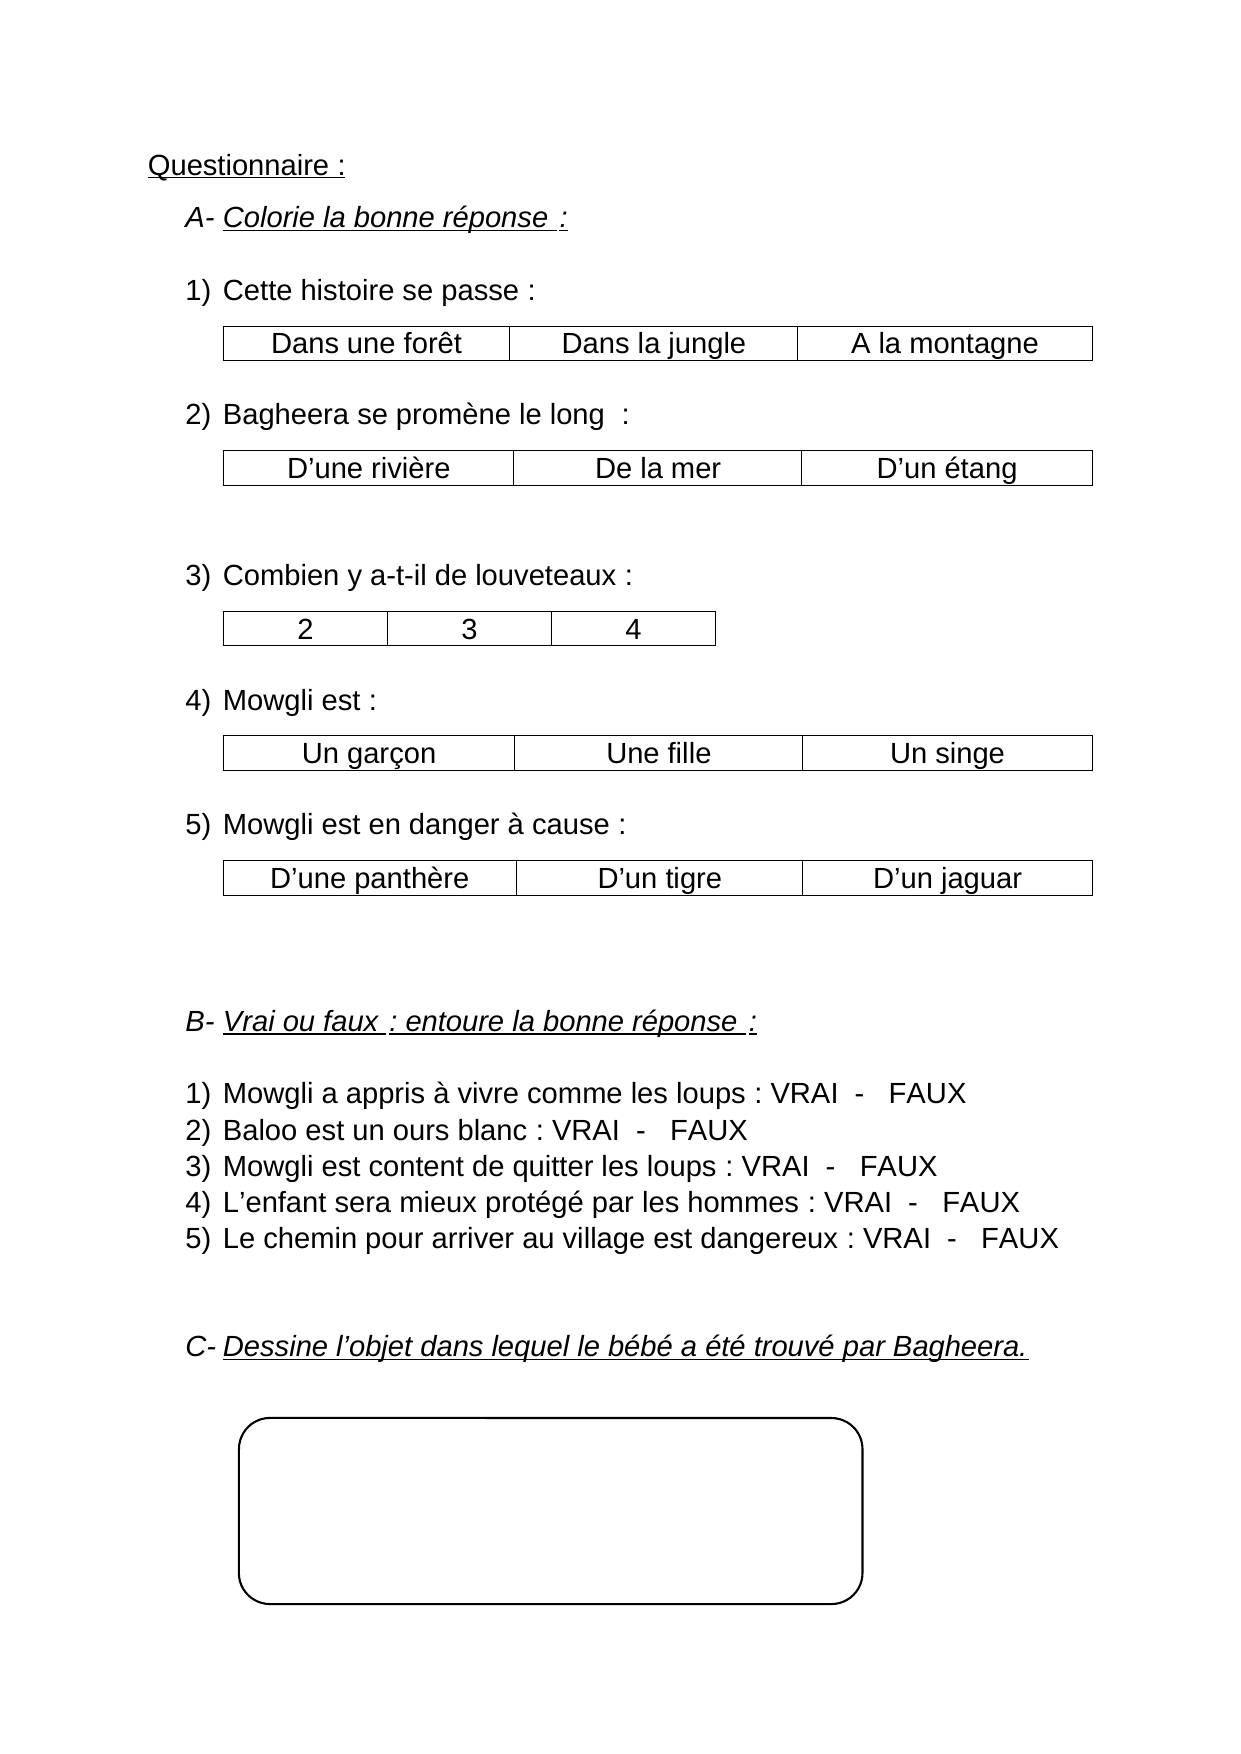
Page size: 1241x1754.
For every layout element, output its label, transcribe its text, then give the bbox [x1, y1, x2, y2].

table_header D’un étang [802, 451, 1092, 485]
table_header Dans la jungle [510, 327, 797, 360]
table_header Un singe [803, 736, 1092, 770]
table_header Dans une forêt [224, 327, 509, 360]
list Vrai ou faux : entoure la bonne réponse : [185, 1004, 1093, 1038]
list Mowgli a appris à vivre comme les loups : VRAI - FAUX [185, 1076, 1093, 1110]
list Baloo est un ours blanc : VRAI - FAUX [185, 1112, 1093, 1146]
list Mowgli est en danger à cause : [185, 807, 1093, 841]
table_header D’une panthère [224, 861, 516, 894]
table_header D’un jaguar [803, 861, 1092, 894]
table_header 3 [388, 612, 551, 645]
table_header Un garçon [224, 736, 514, 770]
list Combien y a-t-il de louveteaux : [185, 558, 1093, 592]
table_header Une fille [515, 736, 802, 770]
list Cette histoire se passe : [185, 273, 1093, 306]
text Questionnaire : [148, 148, 1093, 181]
table_header 4 [552, 612, 715, 645]
table_header D’un tigre [517, 861, 802, 894]
list L’enfant sera mieux protégé par les hommes : VRAI - FAUX [185, 1185, 1093, 1218]
list Le chemin pour arriver au village est dangereux : VRAI - FAUX [185, 1221, 1093, 1254]
table_header De la mer [514, 451, 801, 485]
list Mowgli est content de quitter les loups : VRAI - FAUX [185, 1149, 1093, 1182]
table_header D’une rivière [224, 451, 513, 485]
list Bagheera se promène le long : [185, 397, 1093, 431]
list Mowgli est : [185, 683, 1093, 716]
table_header 2 [224, 612, 387, 645]
list Colorie la bonne réponse : [185, 200, 1093, 234]
list Dessine l’objet dans lequel le bébé a été trouvé par Bagheera. [185, 1329, 1093, 1363]
table_header A la montagne [798, 327, 1092, 360]
